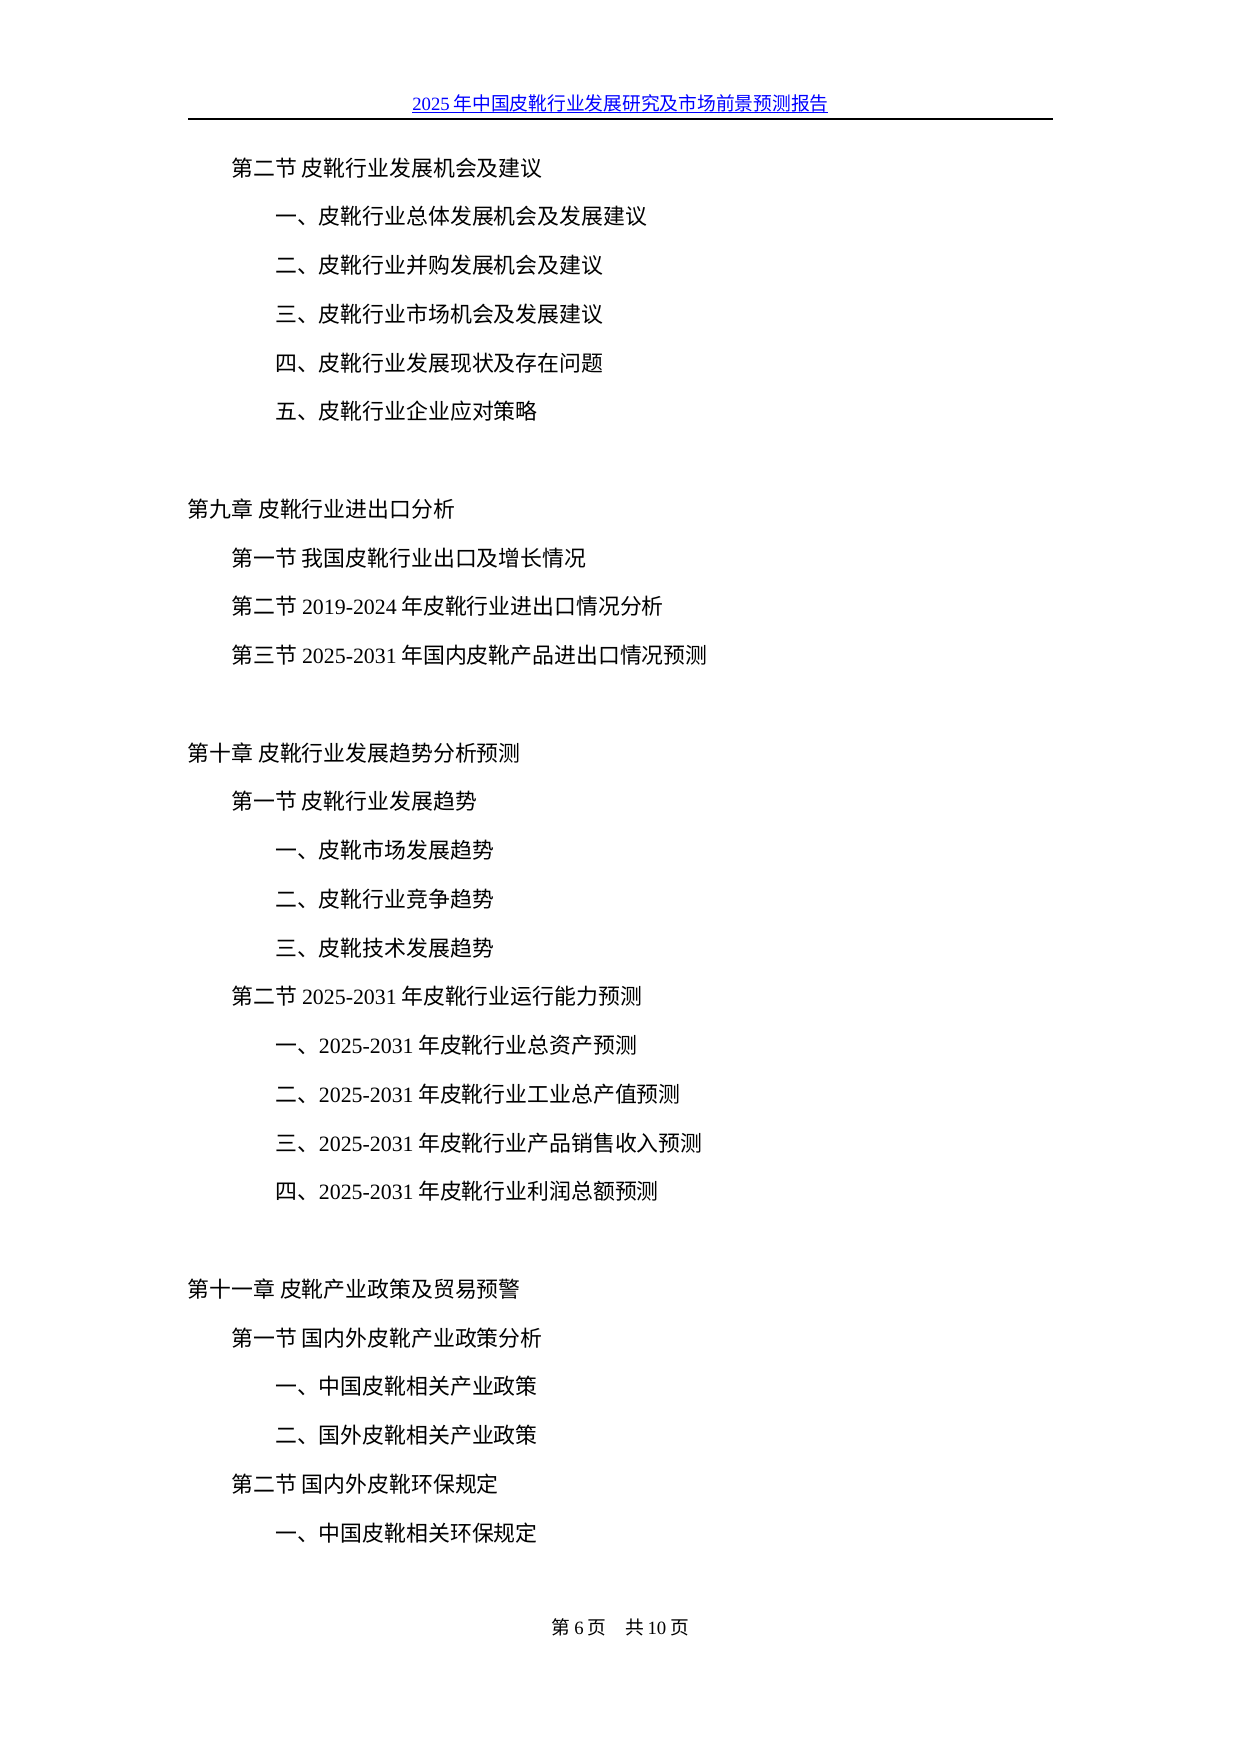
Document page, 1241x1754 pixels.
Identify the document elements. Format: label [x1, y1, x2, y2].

text [187, 150, 1053, 1548]
